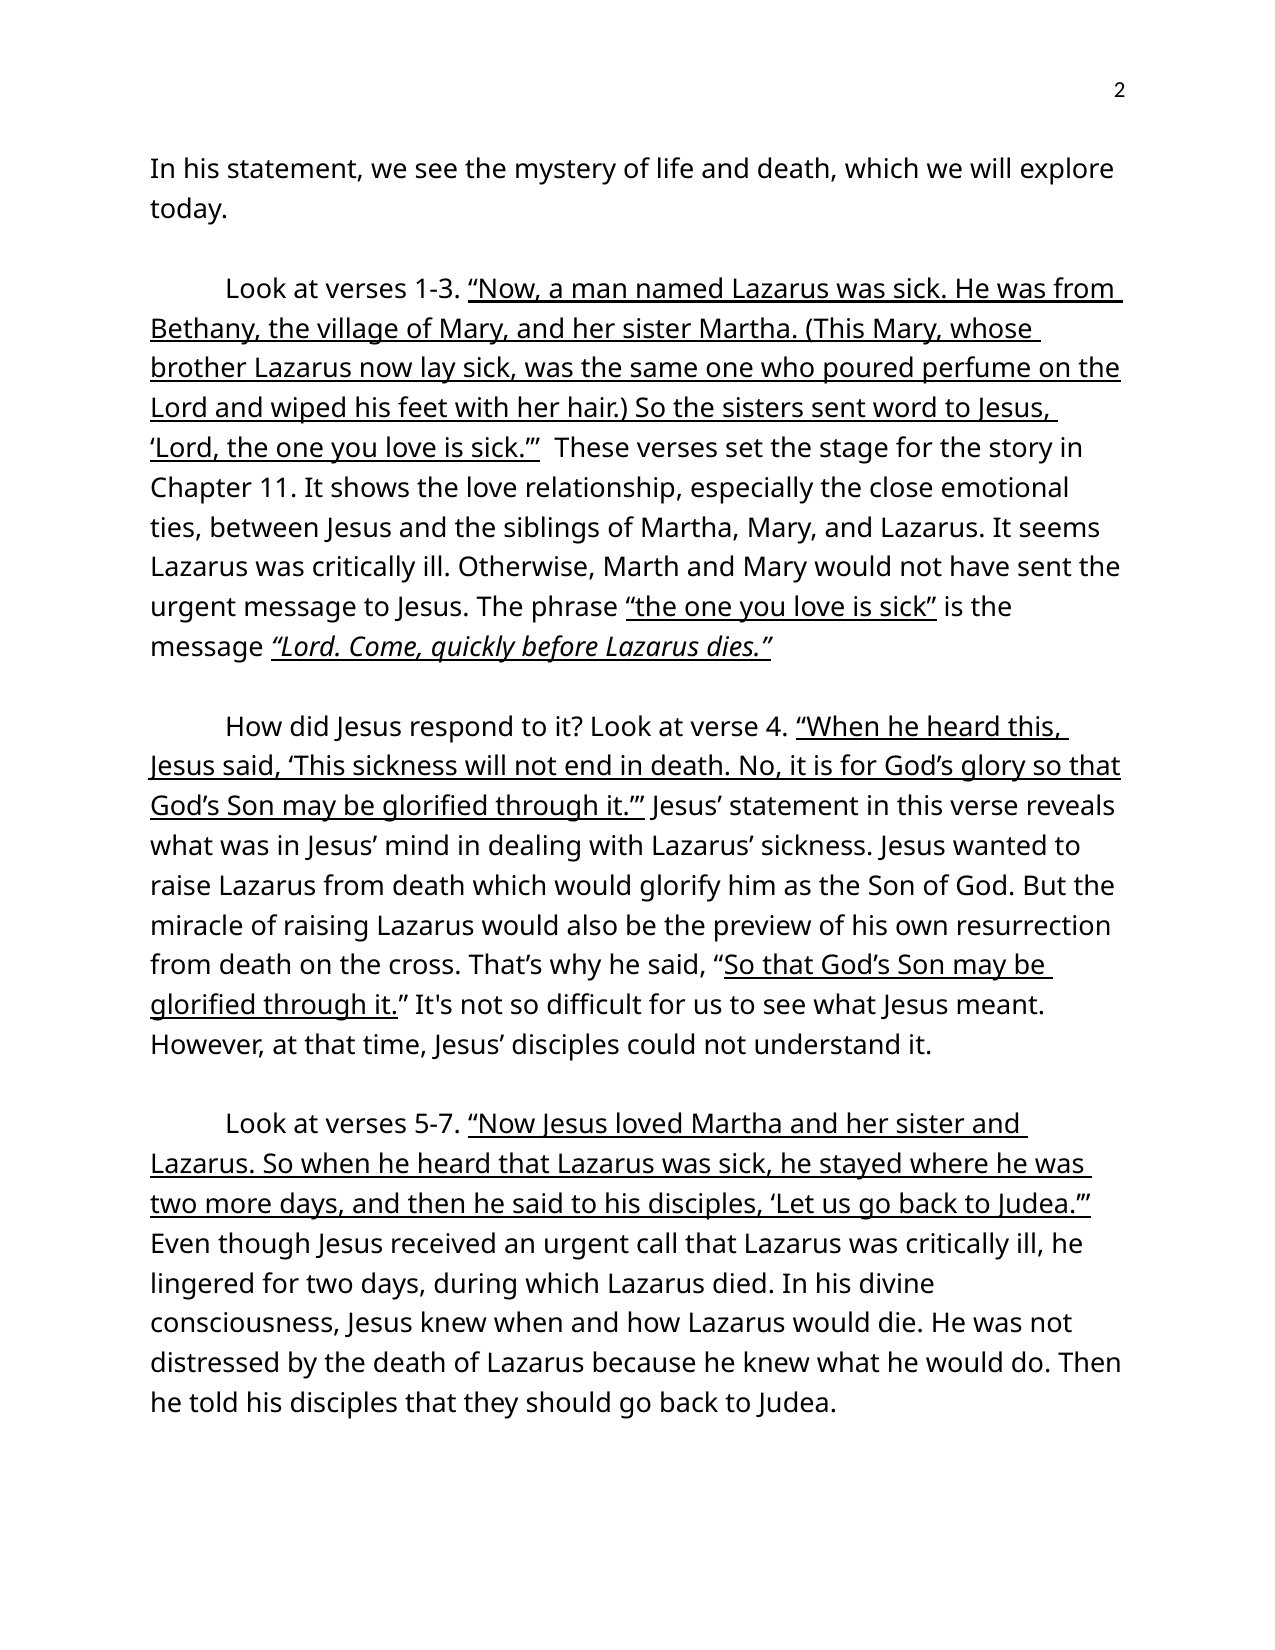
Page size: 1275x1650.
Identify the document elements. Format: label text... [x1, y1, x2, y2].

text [150, 150, 1125, 227]
text Look at verses 5-7. “Now Jesus loved Martha and her sister and Lazarus. So when he heard that Lazarus was sick, he stayed where he was two more days, and then he said to his disciples, ‘Let us go back to Judea.’” Even though Jesus received an urgent call that Lazarus was critically ill, he lingered for two days, during which Lazarus died. In his divine consciousness, Jesus knew when and how Lazarus would die. He was not distressed by the death of Lazarus because he knew what he would do. Then he told his disciples that they should go back to Judea. [150, 1105, 1125, 1420]
text How did Jesus respond to it? Look at verse 4. “When he heard this, Jesus said, ‘This sickness will not end in death. No, it is for God’s glory so that God’s Son may be glorified through it.’” Jesus’ statement in this verse reveals what was in Jesus’ mind in dealing with Lazarus’ sickness. Jesus wanted to raise Lazarus from death which would glorify him as the Son of God. But the miracle of raising Lazarus would also be the preview of his own resurrection from death on the cross. That’s why he said, “So that God’s Son may be glorified through it.” It's not so difficult for us to see what Jesus meant. However, at that time, Jesus’ disciples could not understand it. [150, 707, 1125, 1062]
text Look at verses 1-3. “Now, a man named Lazarus was sick. He was from Bethany, the village of Mary, and her sister Martha. (This Mary, whose brother Lazarus now lay sick, was the same one who poured perfume on the Lord and wiped his feet with her hair.) So the sisters sent word to Jesus, ‘Lord, the one you love is sick.’” These verses set the stage for the story in Chapter 11. It shows the love relationship, especially the close emotional ties, between Jesus and the siblings of Martha, Mary, and Lazarus. It seems Lazarus was critically ill. Otherwise, Marth and Mary would not have sent the urgent message to Jesus. The phrase “the one you love is sick” is the message “Lord. Come, quickly before Lazarus dies.” [150, 269, 1125, 664]
